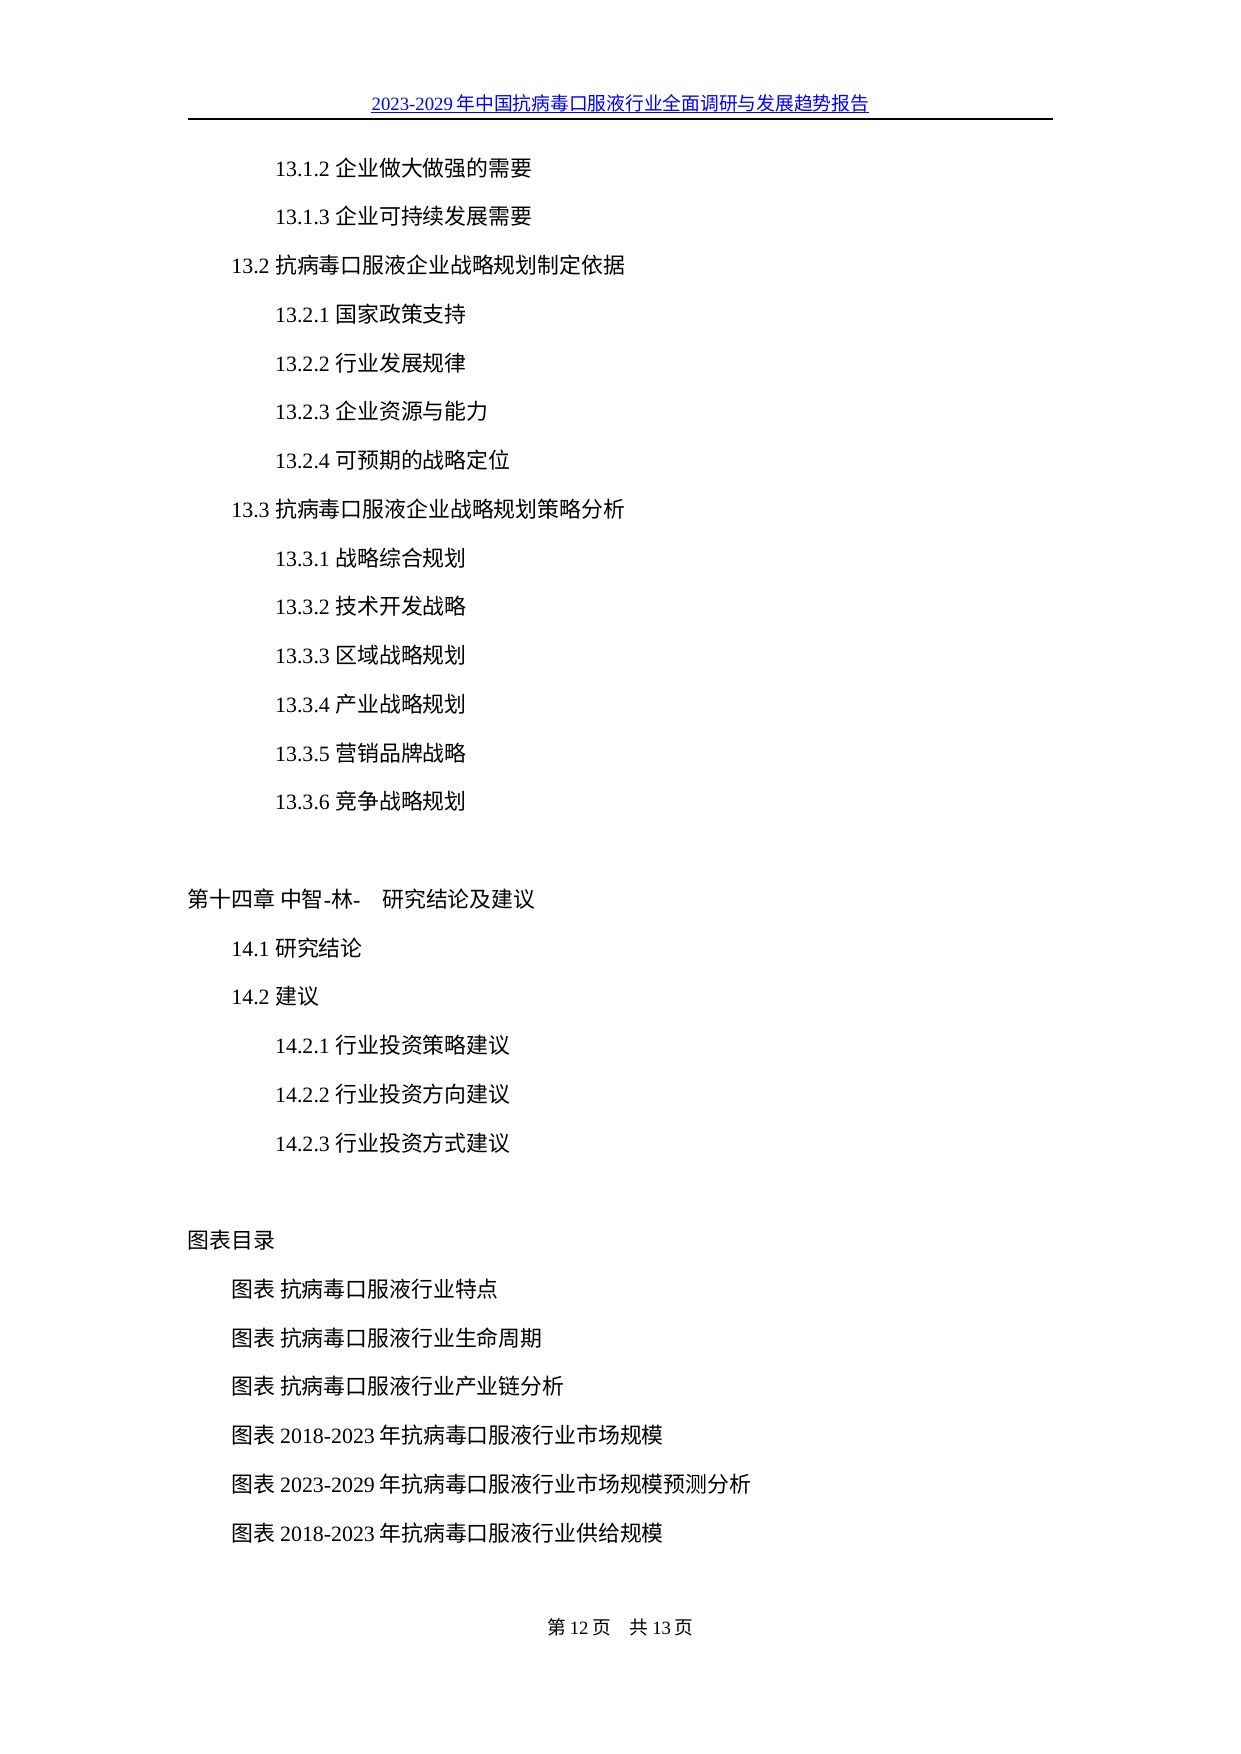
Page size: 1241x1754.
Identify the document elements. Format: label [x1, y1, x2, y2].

text [187, 150, 1053, 1548]
